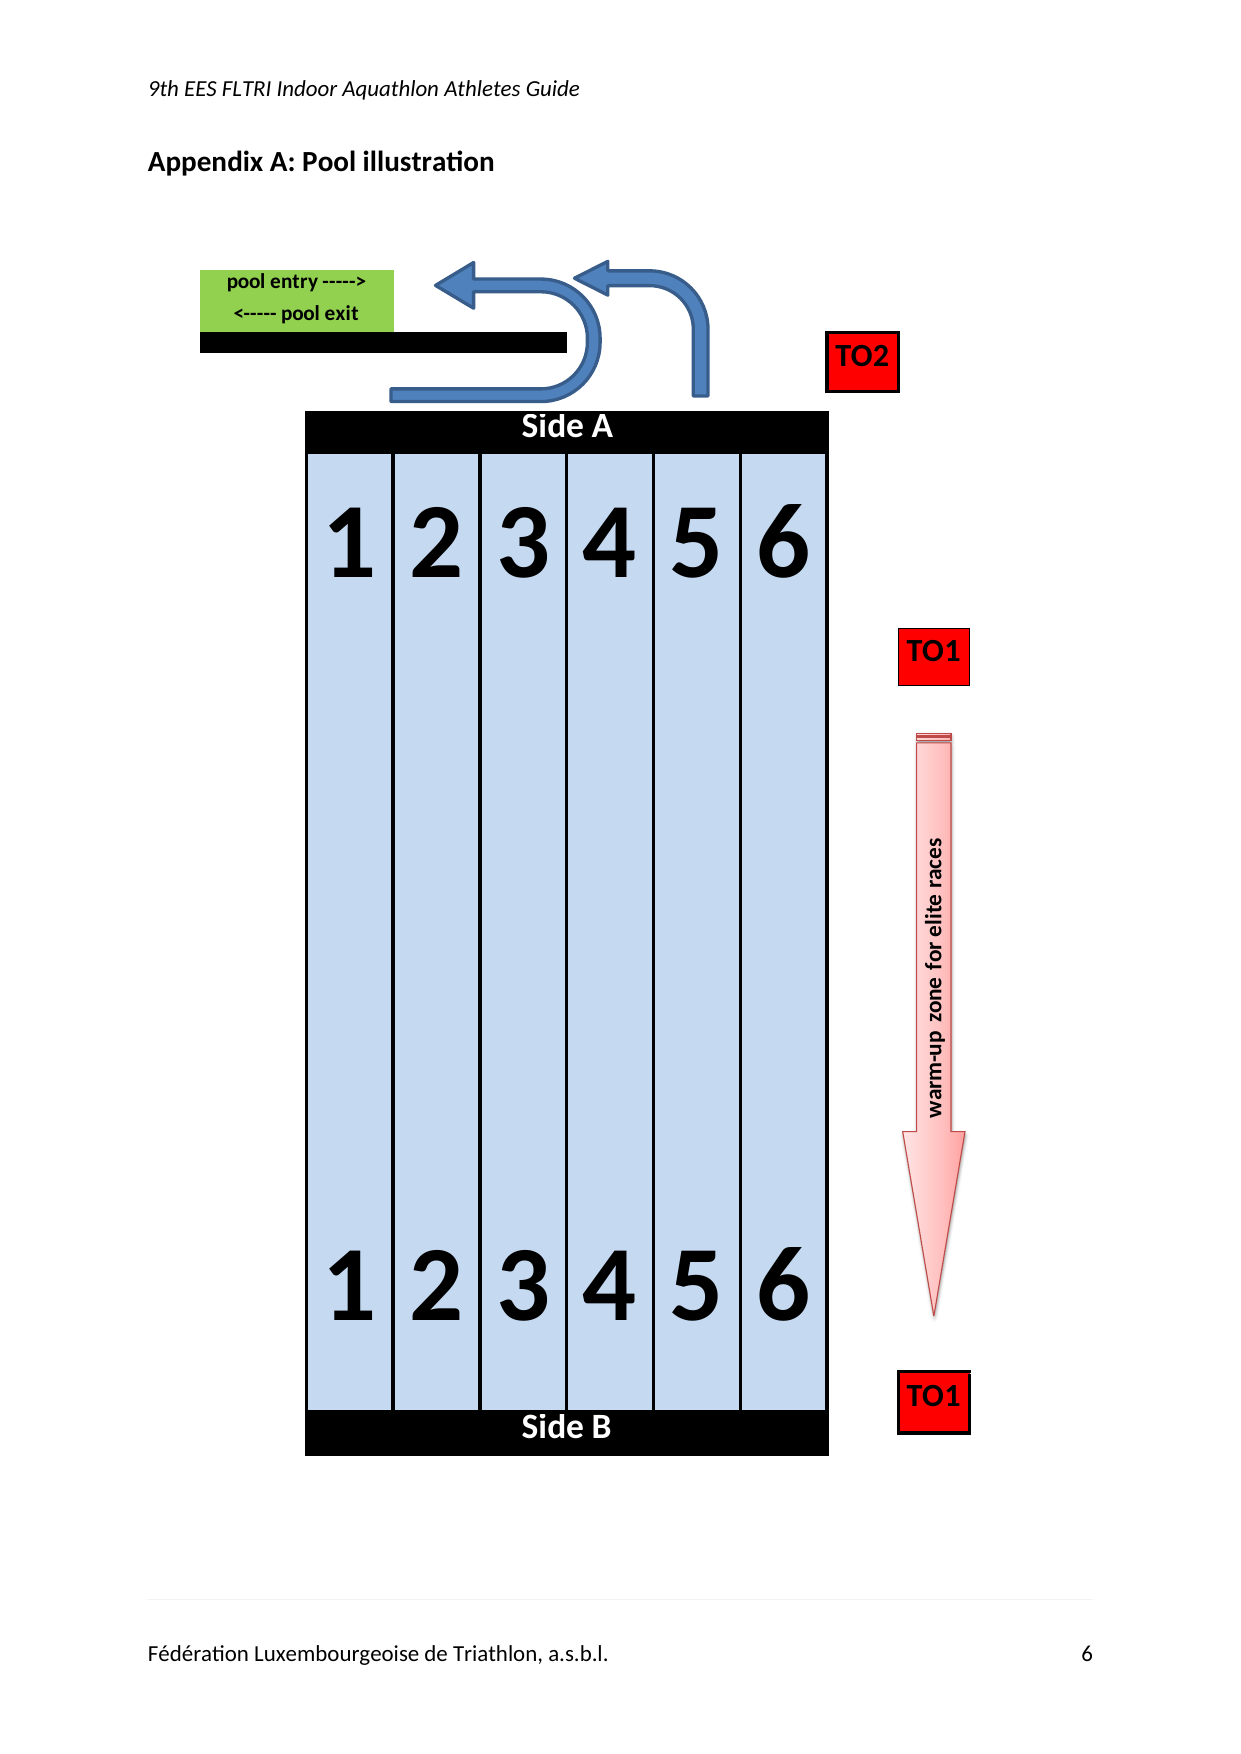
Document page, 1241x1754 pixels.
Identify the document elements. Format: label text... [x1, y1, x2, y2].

subtitle Appendix A: Pool illustration [148, 143, 1092, 179]
